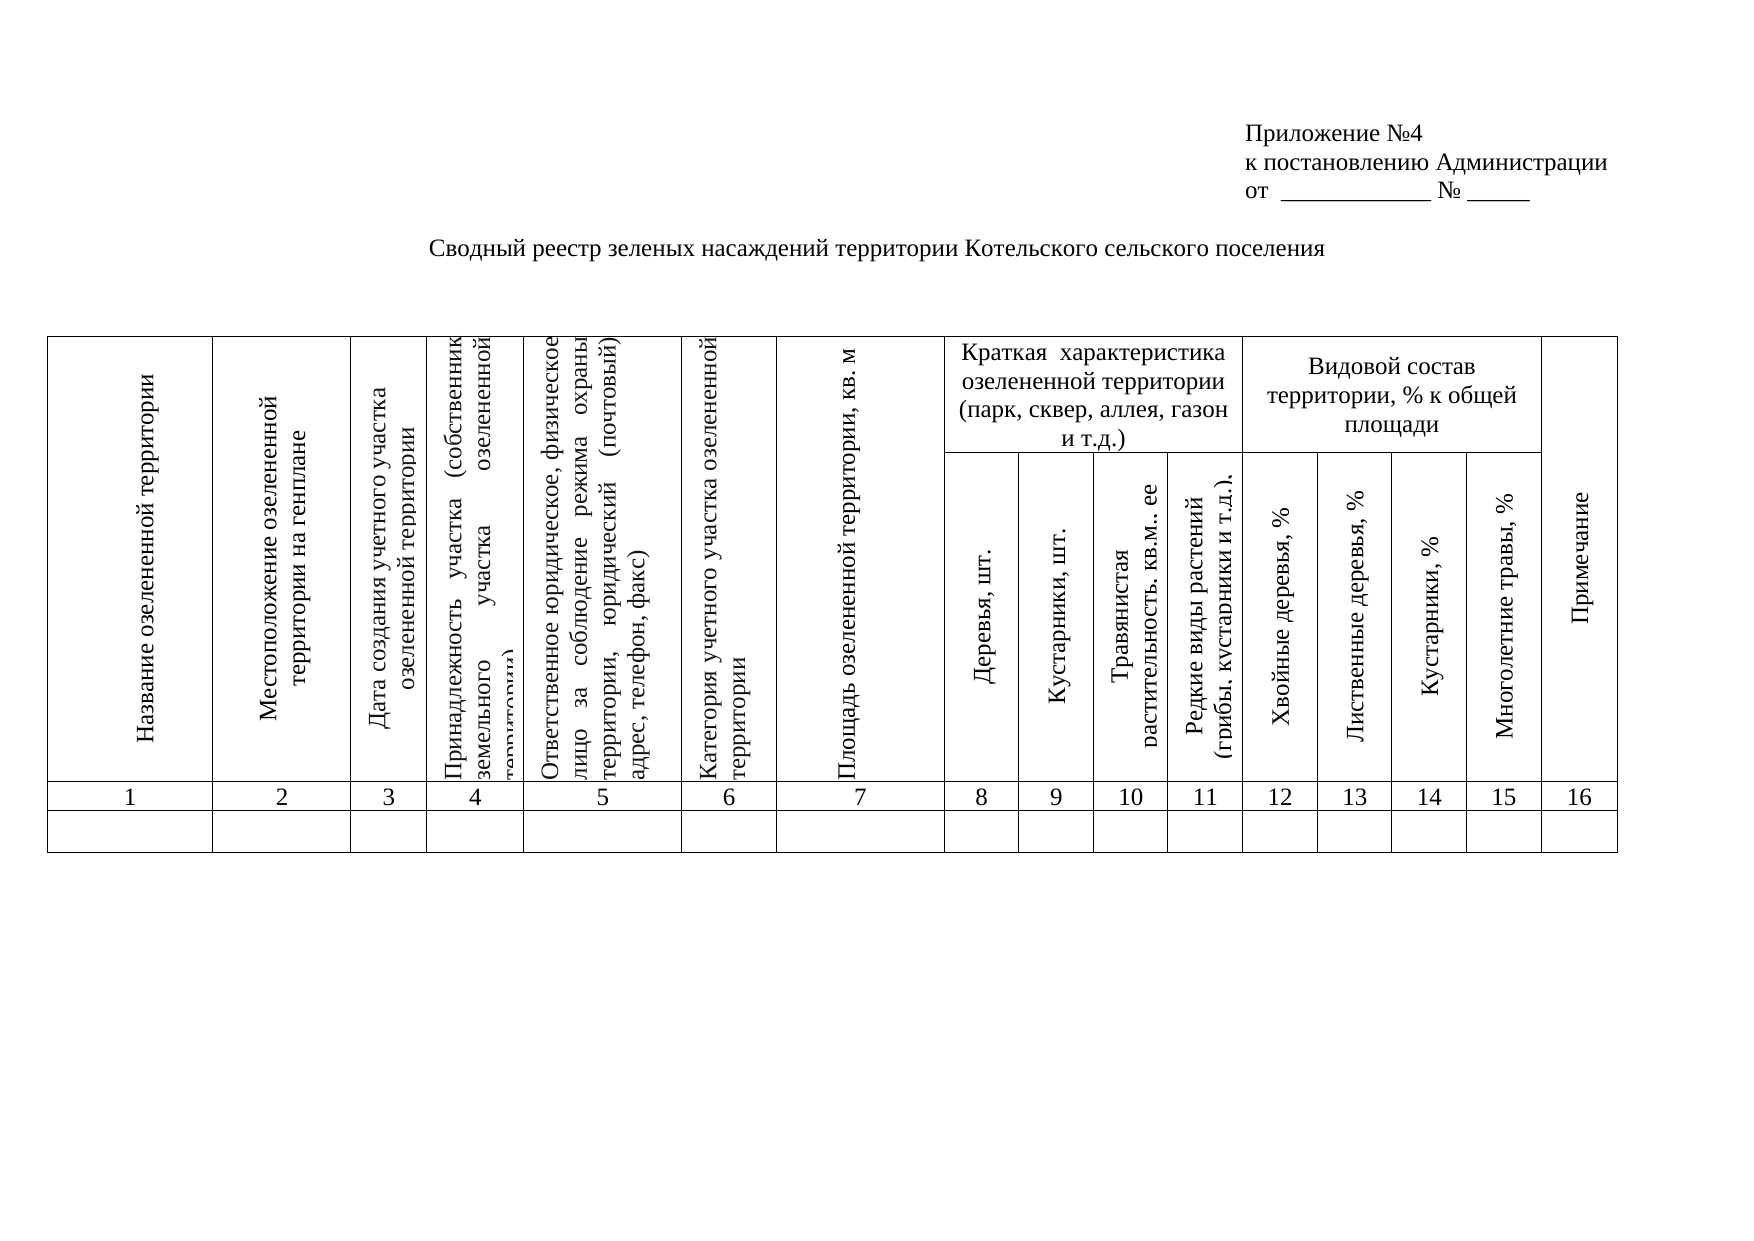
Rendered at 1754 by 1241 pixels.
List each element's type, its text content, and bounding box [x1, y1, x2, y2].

table_cell 8 [945, 782, 1018, 810]
table_cell 10 [1094, 782, 1167, 810]
table_cell Травянистая растительность, кв.м., ее происхождение (естественное, искусственное) [1094, 453, 1167, 781]
table_cell [1392, 811, 1466, 852]
table_cell [682, 811, 776, 852]
table_cell [48, 811, 212, 852]
table_header Название озелененной территории [48, 337, 212, 781]
table_header Ответственное юридическое, физическое лицо за соблюдение режима охраны территории, юридический (почтовый) адрес, телефон, факс) [524, 337, 681, 781]
table_cell Лиственные деревья, % [1318, 453, 1391, 781]
table_cell Кустарники, шт. [1019, 453, 1093, 781]
table_header Примечание [1542, 337, 1617, 781]
table_cell Деревья, шт. [945, 453, 1018, 781]
table_cell [1168, 811, 1242, 852]
table_cell 11 [1168, 782, 1242, 810]
table_cell [213, 811, 350, 852]
table_cell [1467, 811, 1541, 852]
table_cell Редкие виды растений (грибы, кустарники и т.д.), указать какие [1168, 453, 1242, 781]
table_cell [1542, 811, 1617, 852]
table_cell [351, 811, 426, 852]
table_cell [1243, 811, 1317, 852]
table_cell 1 [48, 782, 212, 810]
table_cell 2 [213, 782, 350, 810]
text Сводный реестр зеленых насаждений территории Котельского сельского поселения [59, 233, 1695, 262]
table_cell 13 [1318, 782, 1391, 810]
table_cell [427, 811, 523, 852]
table_cell 3 [351, 782, 426, 810]
table_cell 15 [1467, 782, 1541, 810]
table_cell 4 [427, 782, 523, 810]
text Приложение №4 к постановлению Администрации от ____________ № _____ [1245, 118, 1695, 204]
table_cell Хвойные деревья, % [1243, 453, 1317, 781]
table_cell 7 [777, 782, 944, 810]
table_cell 5 [524, 782, 681, 810]
table_cell [777, 811, 944, 852]
table_cell 16 [1542, 782, 1617, 810]
table_header Краткая характеристика озелененной территории (парк, сквер, аллея, газон и т.д.) [945, 337, 1242, 452]
table_cell [524, 811, 681, 852]
table_cell 9 [1019, 782, 1093, 810]
table_header Местоположение озелененной территории на генплане [213, 337, 350, 781]
table_cell 12 [1243, 782, 1317, 810]
table_header Видовой состав территории, % к общей площади [1243, 337, 1541, 452]
table_cell [945, 811, 1018, 852]
table_header Принадлежность участка (собственник земельного участка озелененной территории) [427, 337, 523, 781]
table_header Площадь озелененной территории, кв. м [777, 337, 944, 781]
table_cell [1019, 811, 1093, 852]
table_cell [1094, 811, 1167, 852]
table_cell Многолетние травы, % [1467, 453, 1541, 781]
table_cell 6 [682, 782, 776, 810]
table_header Дата создания учетного участка озелененной территории [351, 337, 426, 781]
table_cell Кустарники, % [1392, 453, 1466, 781]
table_cell 14 [1392, 782, 1466, 810]
table_cell [1318, 811, 1391, 852]
table_header Категория учетного участка озелененной территории [682, 337, 776, 781]
